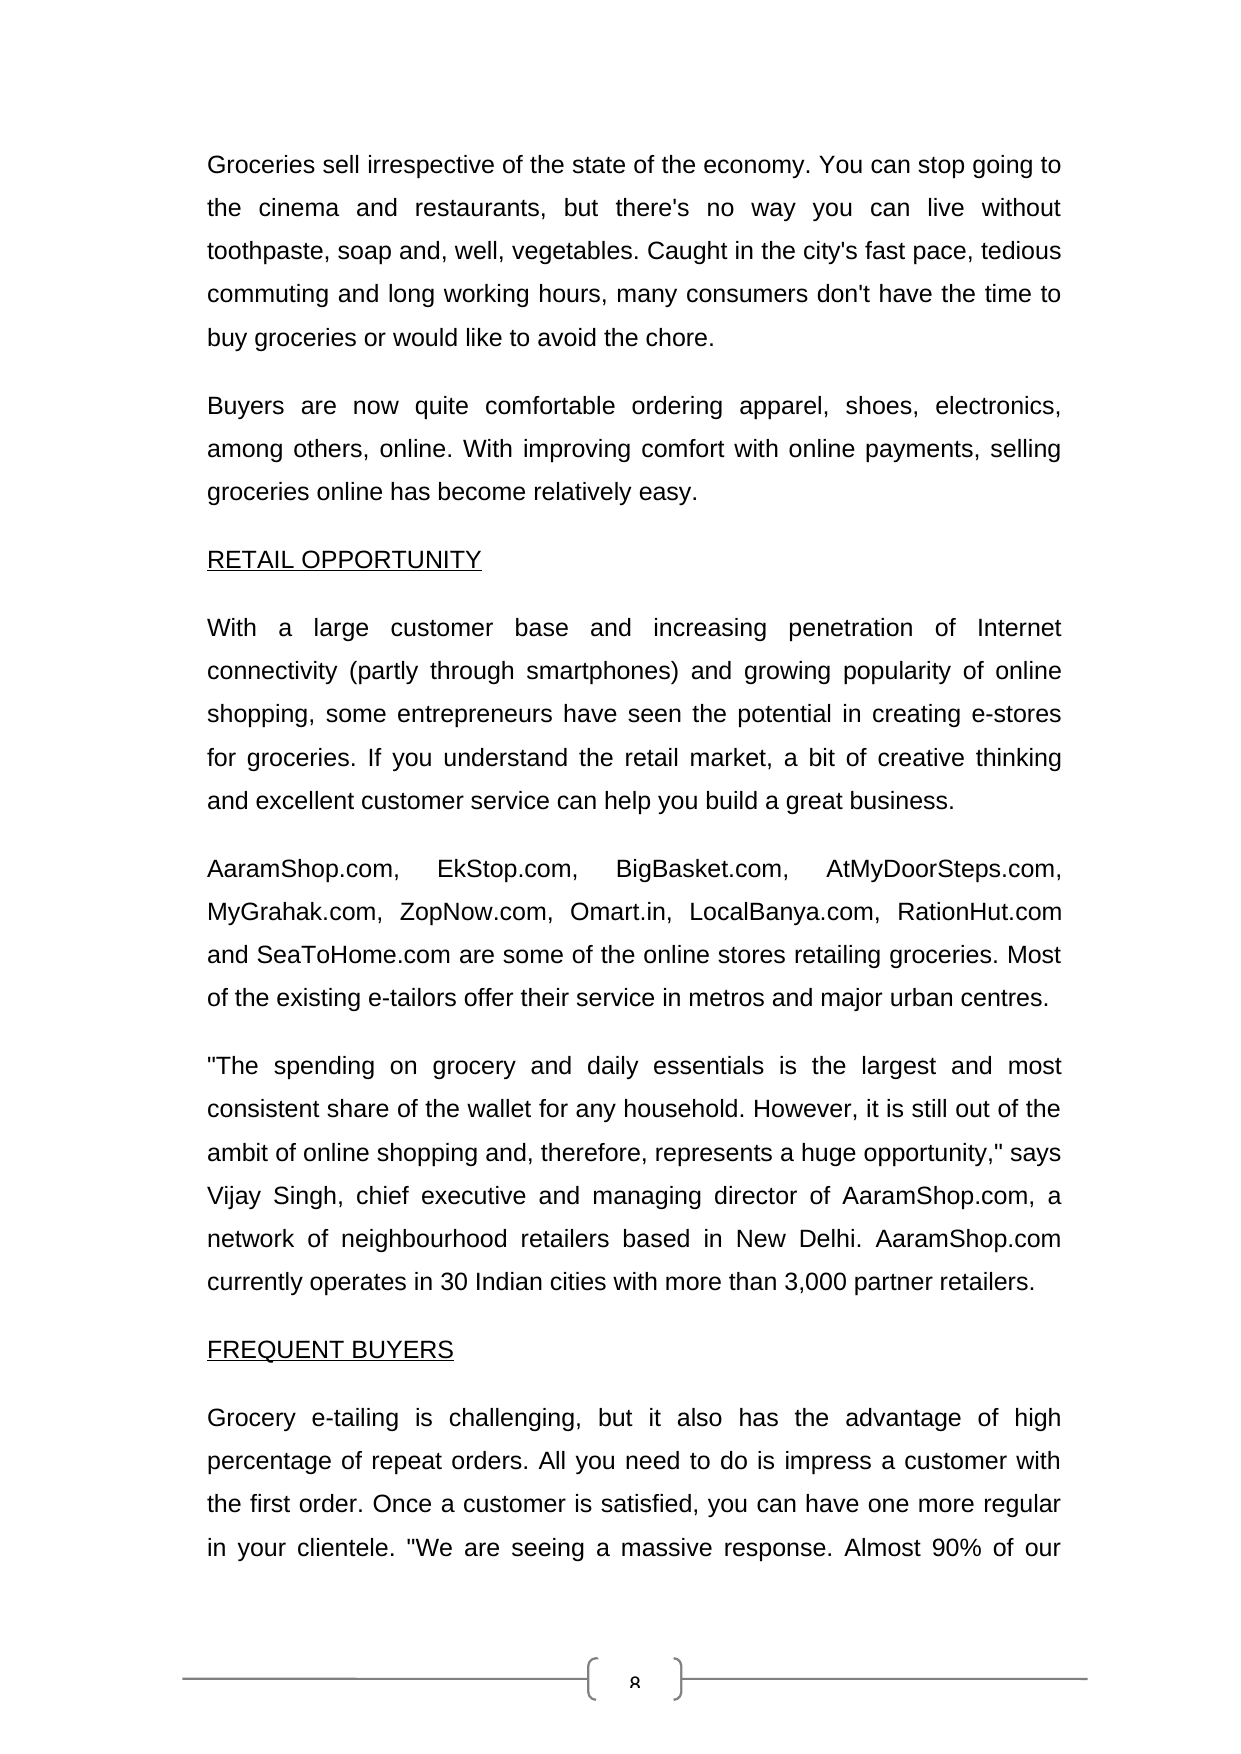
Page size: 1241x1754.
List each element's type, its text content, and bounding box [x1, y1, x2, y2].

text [207, 1403, 1063, 1561]
text Buyers are now quite comfortable ordering apparel, shoes, electronics, among others, online. With improving comfort with online payments, selling groceries online has become relatively easy. [207, 391, 1063, 506]
text With a large customer base and increasing penetration of Internet connectivity (partly through smartphones) and growing popularity of online shopping, some entrepreneurs have seen the potential in creating e-stores for groceries. If you understand the retail market, a bit of creative thinking and excellent customer service can help you build a great business. [207, 613, 1063, 814]
text FREQUENT BUYERS [207, 1335, 1063, 1364]
text AaramShop.com, EkStop.com, BigBasket.com, AtMyDoorSteps.com, MyGrahak.com, ZopNow.com, Omart.in, LocalBanya.com, RationHut.com and SeaToHome.com are some of the online stores retailing groceries. Most of the existing e-tailors offer their service in metros and major urban centres. [207, 854, 1063, 1012]
text Groceries sell irrespective of the state of the economy. You can stop going to the cinema and restaurants, but there's no way you can live without toothpaste, soap and, well, vegetables. Caught in the city's fast pace, tedious commuting and long working hours, many consumers don't have the time to buy groceries or would like to avoid the chore. [207, 150, 1063, 351]
text "The spending on grocery and daily essentials is the largest and most consistent share of the wallet for any household. However, it is still out of the ambit of online shopping and, therefore, represents a huge opportunity," says Vijay Singh, chief executive and managing director of AaramShop.com, a network of neighbourhood retailers based in New Delhi. AaramShop.com currently operates in 30 Indian cities with more than 3,000 partner retailers. [207, 1051, 1063, 1296]
text RETAIL OPPORTUNITY [207, 545, 1063, 574]
